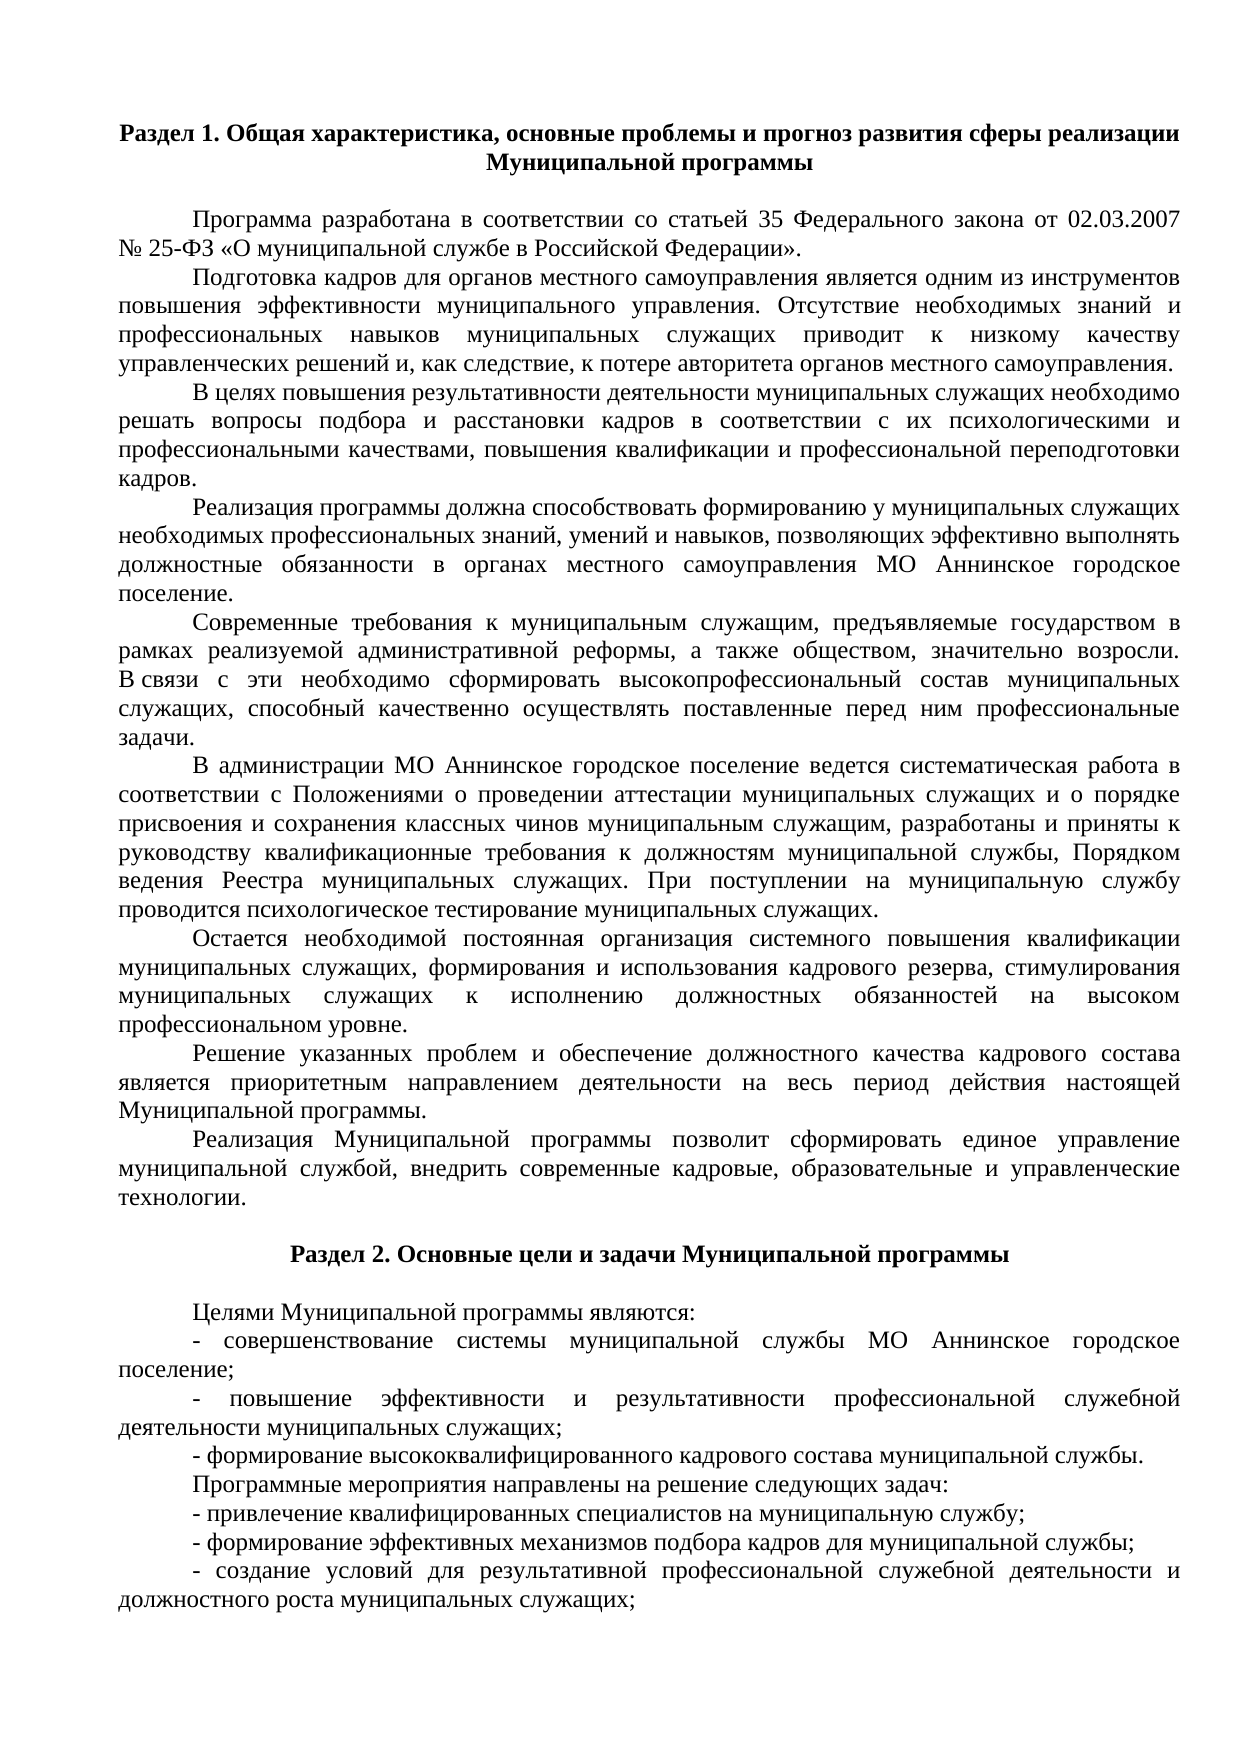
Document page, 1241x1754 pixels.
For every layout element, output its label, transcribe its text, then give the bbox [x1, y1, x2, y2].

text Целями Муниципальной программы являются: [118, 1297, 1181, 1326]
text Раздел 2. Основные цели и задачи Муниципальной программы [118, 1239, 1181, 1268]
text Программные мероприятия направлены на решение следующих задач: [118, 1469, 1181, 1498]
text Остается необходимой постоянная организация системного повышения квалификации муниципальных служащих, формирования и использования кадрового резерва, стимулирования муниципальных служащих к исполнению должностных обязанностей на высоком профессиональном уровне. [118, 923, 1181, 1038]
text - совершенствование системы муниципальной службы МО Аннинское городское поселение; [118, 1326, 1181, 1383]
text Реализация программы должна способствовать формированию у муниципальных служащих необходимых профессиональных знаний, умений и навыков, позволяющих эффективно выполнять должностные обязанности в органах местного самоуправления МО Аннинское городское поселение. [118, 492, 1181, 607]
text Раздел 1. Общая характеристика, основные проблемы и прогноз развития сферы реализации Муниципальной программы [118, 118, 1181, 176]
text Современные требования к муниципальным служащим, предъявляемые государством в рамках реализуемой административной реформы, а также обществом, значительно возросли. В связи с эти необходимо сформировать высокопрофессиональный состав муниципальных служащих, способный качественно осуществлять поставленные перед ним профессиональные задачи. [118, 607, 1181, 751]
text Программа разработана в соответствии со статьей 35 Федерального закона от 02.03.2007 № 25-ФЗ «О муниципальной службе в Российской Федерации». [118, 204, 1181, 262]
text Решение указанных проблем и обеспечение должностного качества кадрового состава является приоритетным направлением деятельности на весь период действия настоящей Муниципальной программы. [118, 1038, 1181, 1124]
text - формирование высококвалифицированного кадрового состава муниципальной службы. [118, 1441, 1181, 1469]
text В администрации МО Аннинское городское поселение ведется систематическая работа в соответствии с Положениями о проведении аттестации муниципальных служащих и о порядке присвоения и сохранения классных чинов муниципальным служащим, разработаны и приняты к руководству квалификационные требования к должностям муниципальной службы, Порядком ведения Реестра муниципальных служащих. При поступлении на муниципальную службу проводится психологическое тестирование муниципальных служащих. [118, 751, 1181, 923]
text - привлечение квалифицированных специалистов на муниципальную службу; [118, 1498, 1181, 1527]
text - повышение эффективности и результативности профессиональной служебной деятельности муниципальных служащих; [118, 1383, 1181, 1441]
text В целях повышения результативности деятельности муниципальных служащих необходимо решать вопросы подбора и расстановки кадров в соответствии с их психологическими и профессиональными качествами, повышения квалификации и профессиональной переподготовки кадров. [118, 377, 1181, 492]
text Подготовка кадров для органов местного самоуправления является одним из инструментов повышения эффективности муниципального управления. Отсутствие необходимых знаний и профессиональных навыков муниципальных служащих приводит к низкому качеству управленческих решений и, как следствие, к потере авторитета органов местного самоуправления. [118, 262, 1181, 377]
text - формирование эффективных механизмов подбора кадров для муниципальной службы; [118, 1527, 1181, 1556]
text Реализация Муниципальной программы позволит сформировать единое управление муниципальной службой, внедрить современные кадровые, образовательные и управленческие технологии. [118, 1124, 1181, 1211]
text - создание условий для результативной профессиональной служебной деятельности и должностного роста муниципальных служащих; [118, 1556, 1181, 1613]
